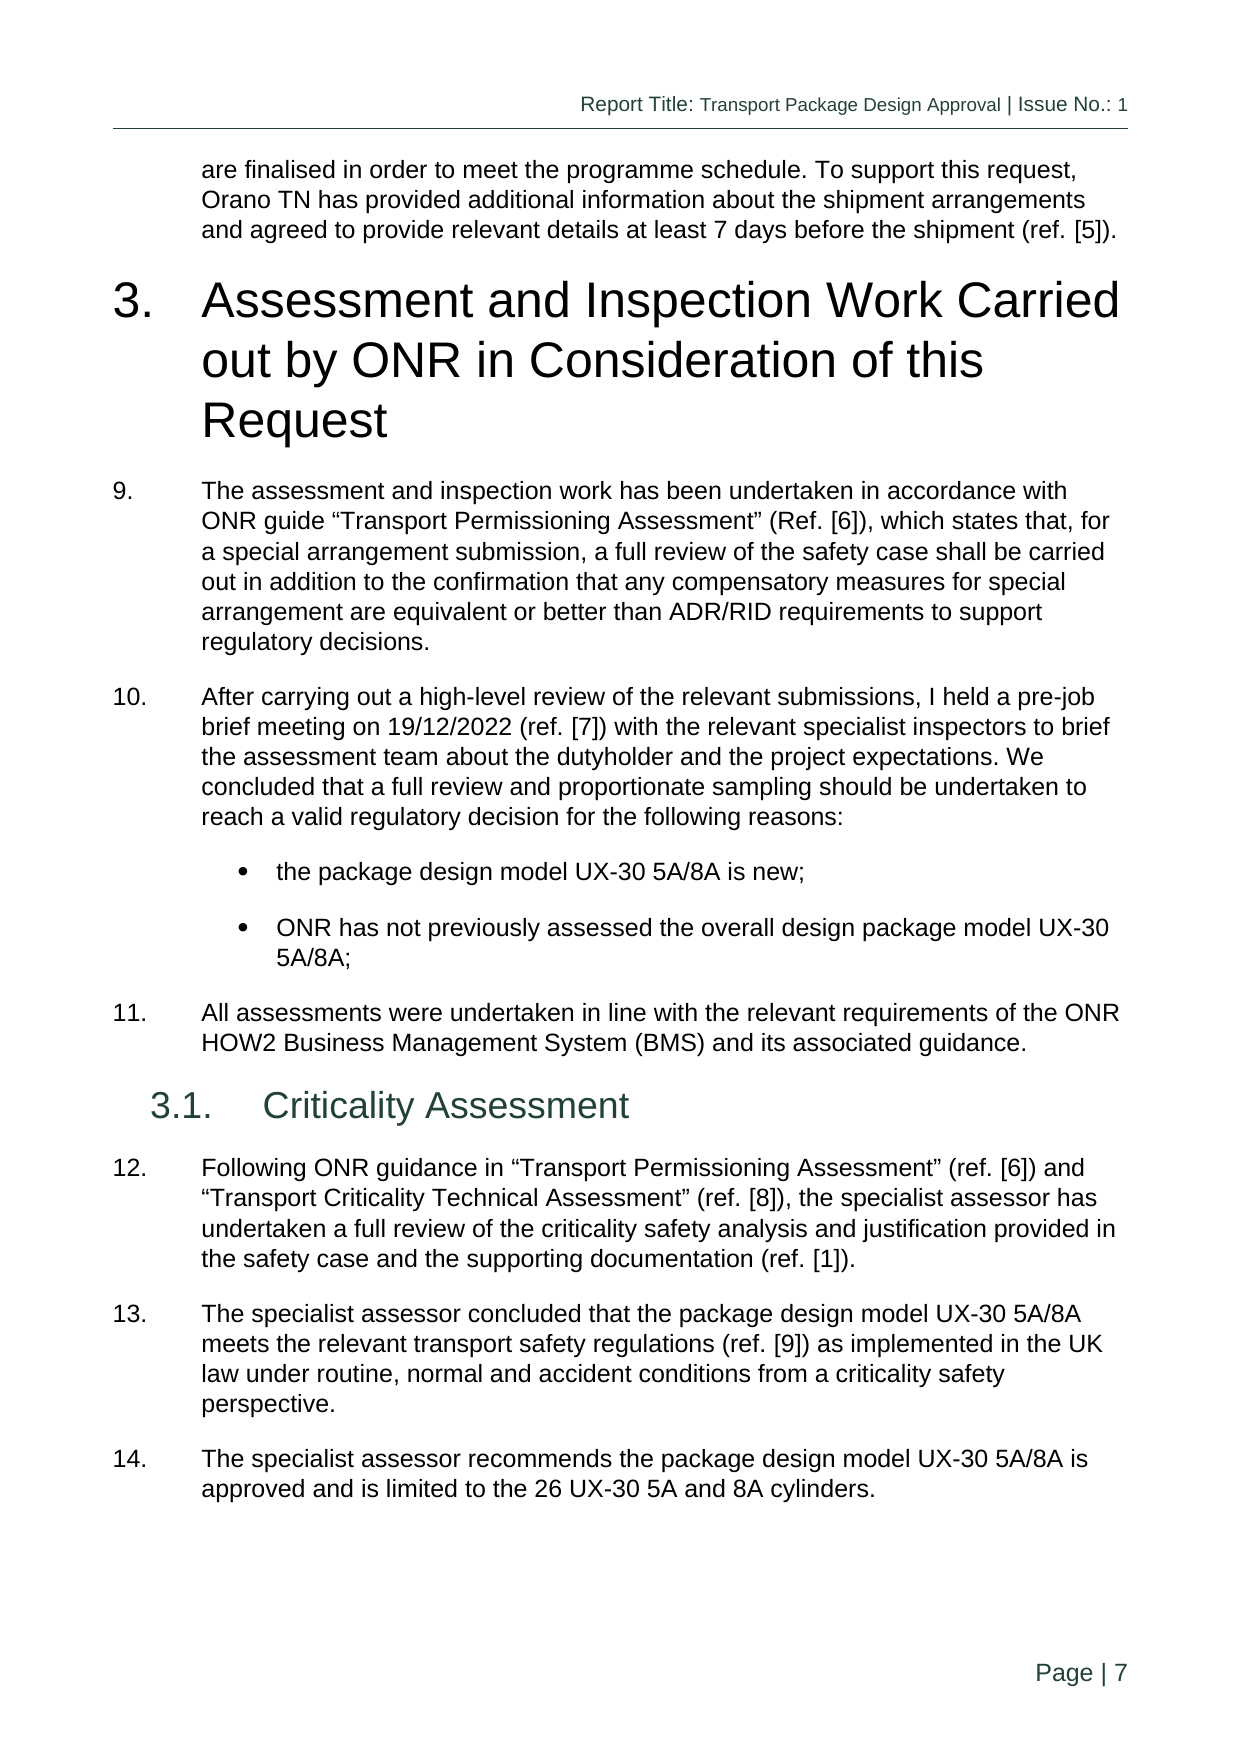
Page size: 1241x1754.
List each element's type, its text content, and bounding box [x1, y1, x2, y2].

list The specialist assessor concluded that the package design model UX-30 5A/8A meets the relevant transport safety regulations (ref. ) as implemented in the UK law under routine, normal and accident conditions from a criticality safety perspective. [112, 1299, 1128, 1418]
list ONR has not previously assessed the overall design package model UX-30 5A/8A; [239, 913, 1128, 972]
list Following ONR guidance in “Transport Permissioning Assessment” (ref. ) and “Transport Criticality Technical Assessment” (ref. ), the specialist assessor has undertaken a full review of the criticality safety analysis and justification provided in the safety case and the supporting documentation (ref. ). [112, 1153, 1128, 1272]
list After carrying out a high-level review of the relevant submissions, I held a pre-job brief meeting on 19/12/2022 (ref. ) with the relevant specialist inspectors to brief the assessment team about the dutyholder and the project expectations. We concluded that a full review and proportionate sampling should be undertaken to reach a valid regulatory decision for the following reasons: [112, 682, 1128, 831]
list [112, 155, 1128, 244]
list The specialist assessor recommends the package design model UX-30 5A/8A is approved and is limited to the 26 UX-30 5A and 8A cylinders. [112, 1444, 1128, 1503]
subtitle Assessment and Inspection Work Carried out by ONR in Consideration of this Request [112, 270, 1128, 448]
list All assessments were undertaken in line with the relevant requirements of the ONR HOW2 Business Management System (BMS) and its associated guidance. [112, 998, 1128, 1057]
list the package design model UX-30 5A/8A is new; [239, 857, 1128, 886]
subtitle Criticality Assessment [150, 1083, 1128, 1126]
list The assessment and inspection work has been undertaken in accordance with ONR guide “Transport Permissioning Assessment” (Ref. ), which states that, for a special arrangement submission, a full review of the safety case shall be carried out in addition to the confirmation that any compensatory measures for special arrangement are equivalent or better than ADR/RID requirements to support regulatory decisions. [112, 476, 1128, 656]
